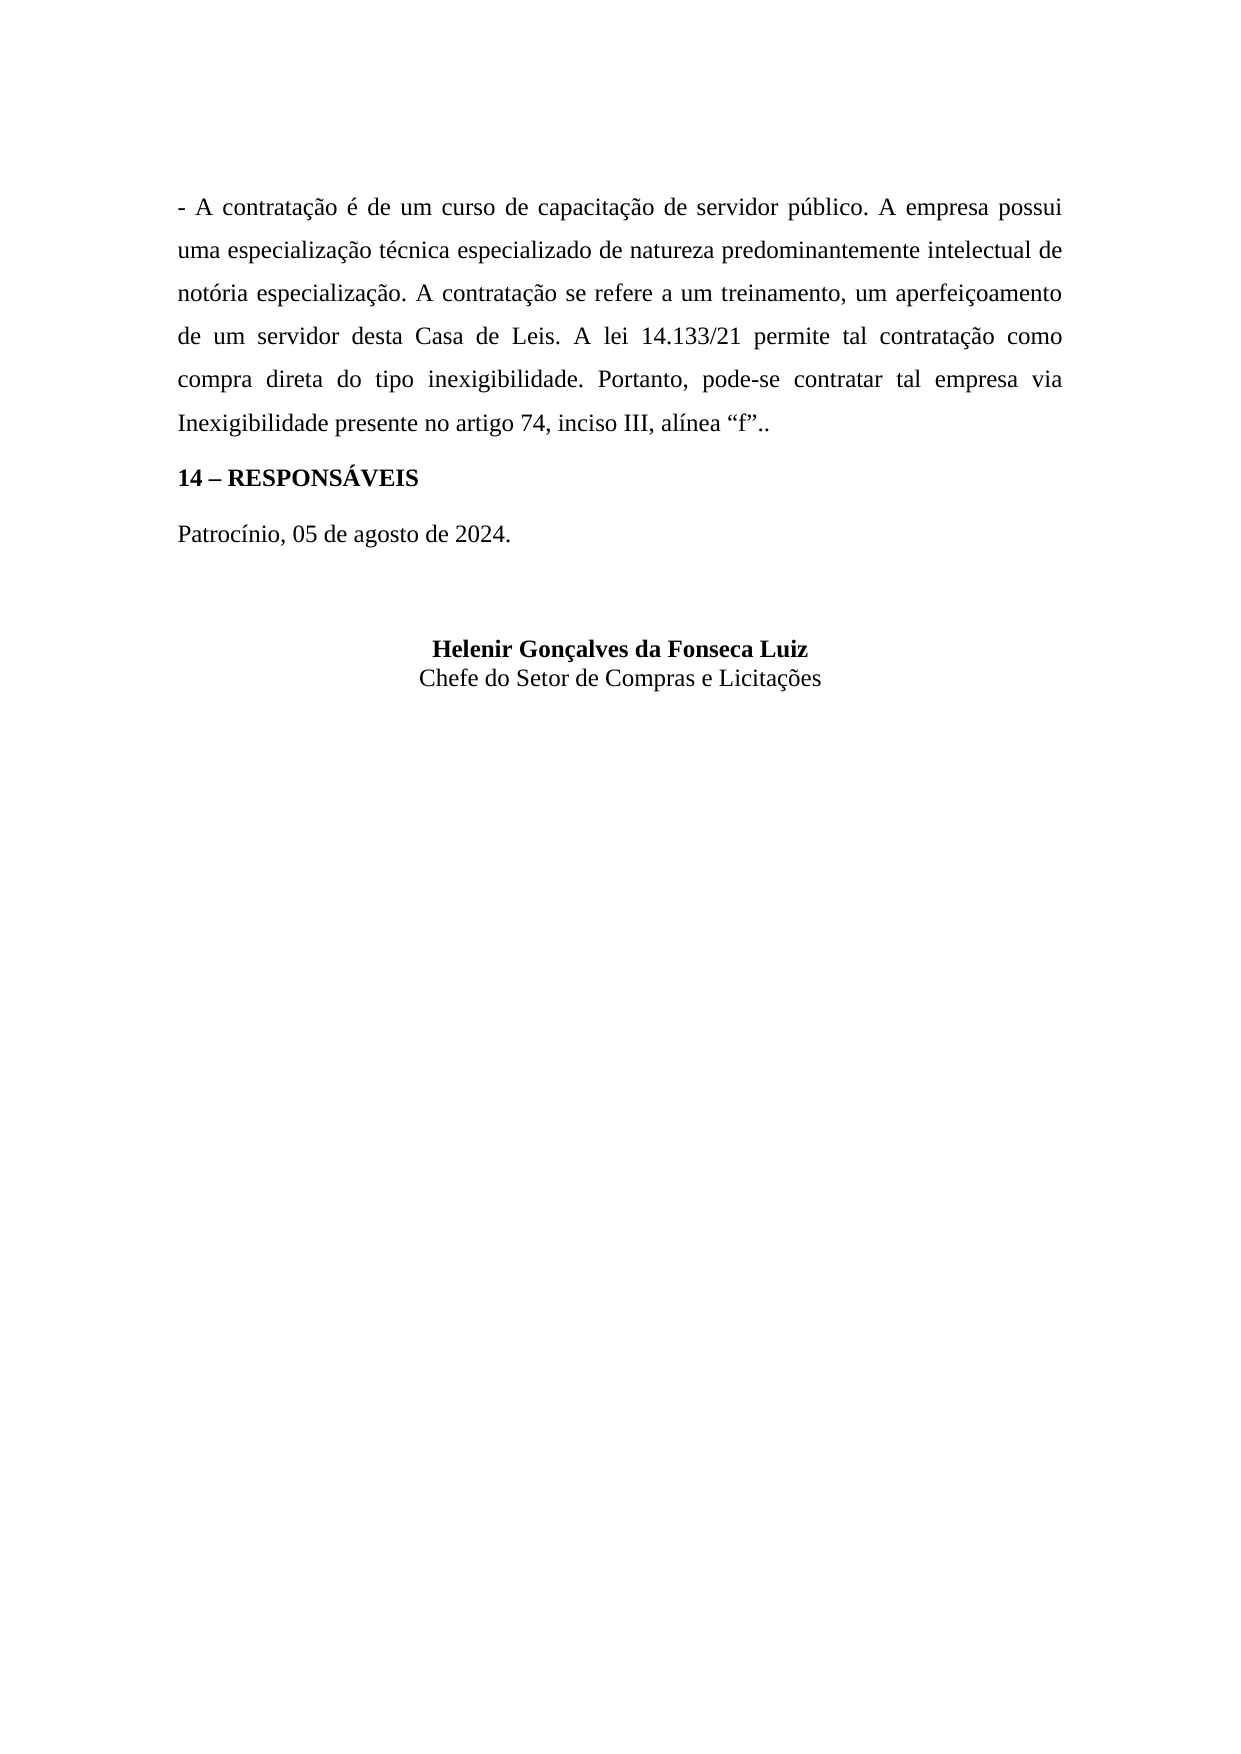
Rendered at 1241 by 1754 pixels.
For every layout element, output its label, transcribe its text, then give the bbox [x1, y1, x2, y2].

text - A contratação é de um curso de capacitação de servidor público. A empresa possui uma especialização técnica especializado de natureza predominantemente intelectual de notória especialização. A contratação se refere a um treinamento, um aperfeiçoamento de um servidor desta Casa de Leis. A lei 14.133/21 permite tal contratação como compra direta do tipo inexigibilidade. Portanto, pode-se contratar tal empresa via Inexigibilidade presente no artigo 74, inciso III, alínea “f”.. [177, 192, 1063, 436]
text 14 – RESPONSÁVEIS [177, 463, 1063, 492]
text Helenir Gonçalves da Fonseca Luiz [177, 634, 1063, 663]
text Chefe do Setor de Compras e Licitações [177, 663, 1063, 691]
text Patrocínio, 05 de agosto de 2024. [177, 519, 1063, 548]
